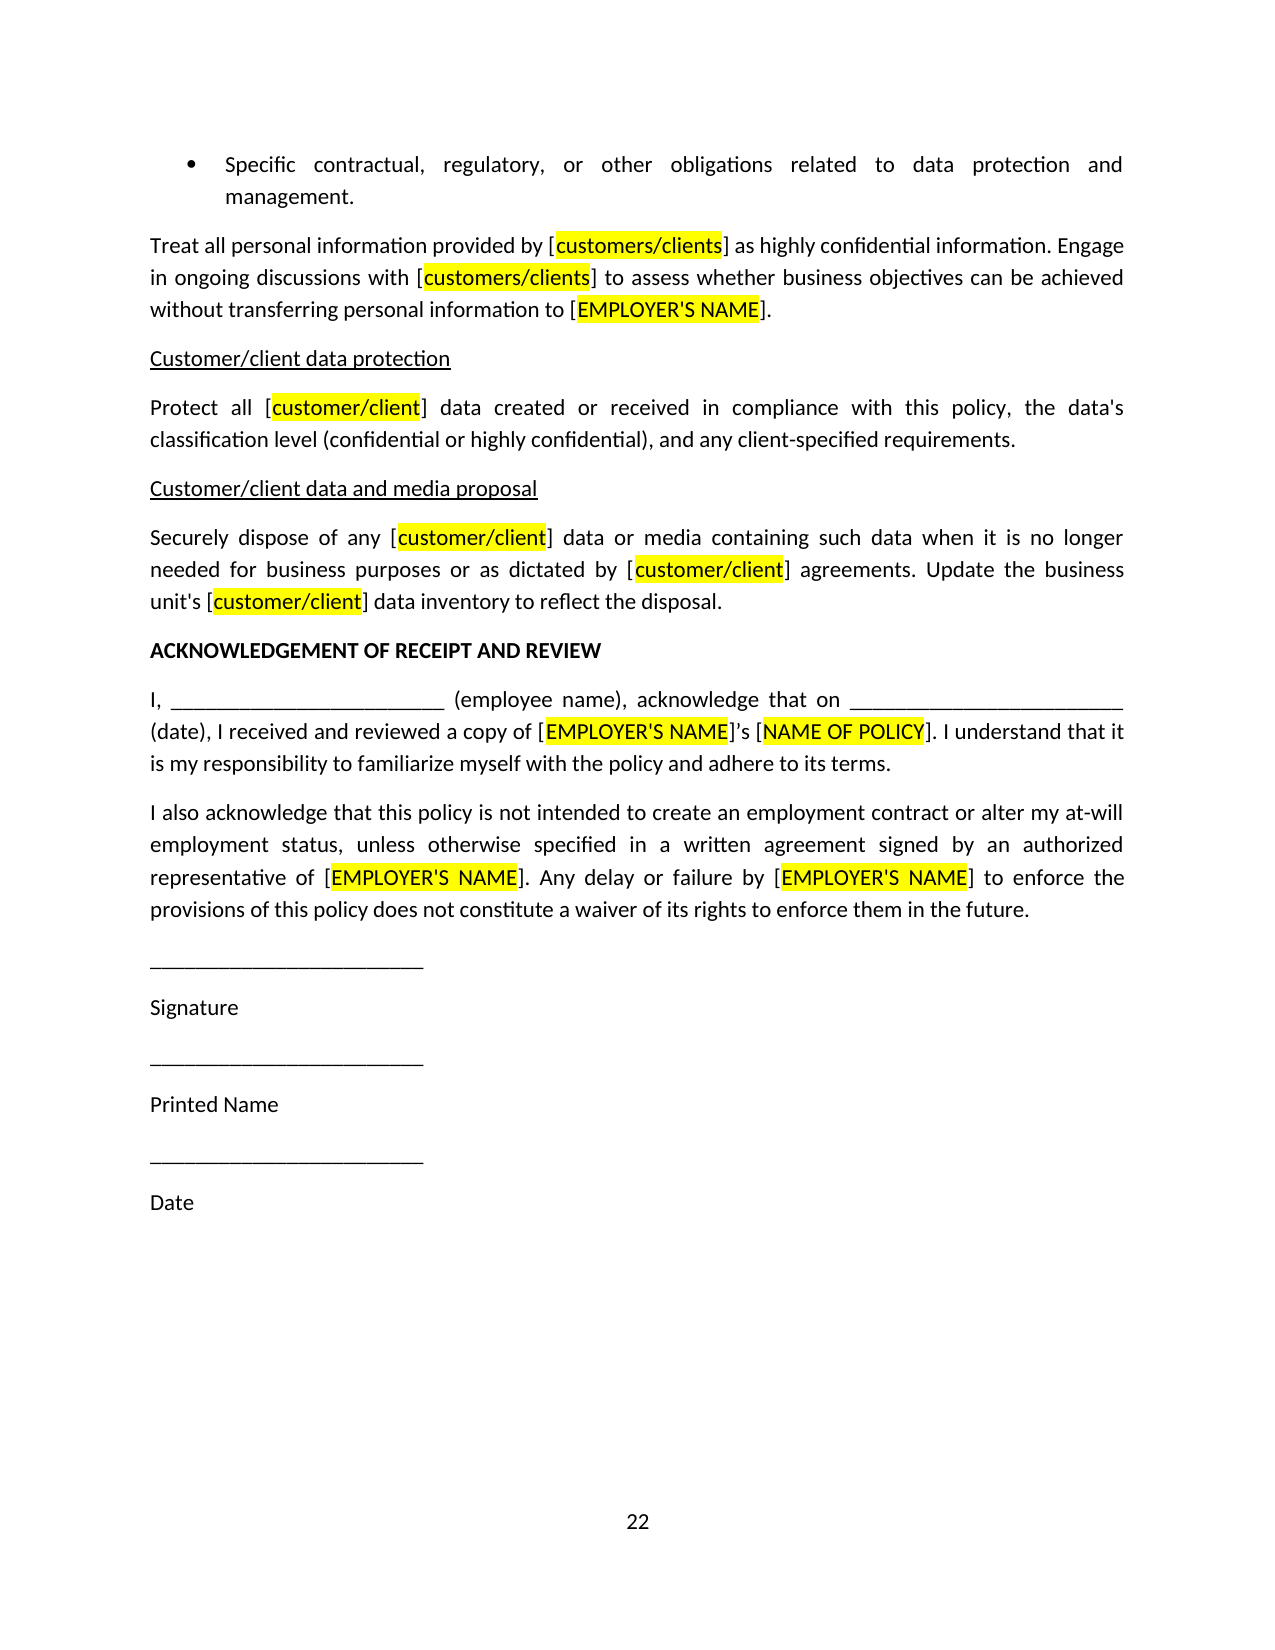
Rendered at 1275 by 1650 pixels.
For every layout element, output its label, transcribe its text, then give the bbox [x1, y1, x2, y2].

list Specific contractual, regulatory, or other obligations related to data protection and management. [187, 150, 1125, 210]
text Treat all personal information provided by [customers/clients] as highly confidential information. Engage in ongoing discussions with [customers/clients] to assess whether business objectives can be achieved without transferring personal information to [EMPLOYER'S NAME]. [150, 231, 1125, 323]
text Protect all [customer/client] data created or received in compliance with this policy, the data's classification level (confidential or highly confidential), and any client-specified requirements. [150, 393, 1125, 453]
text Signature [150, 993, 1125, 1021]
text ________________________ [150, 1041, 1125, 1069]
text ACKNOWLEDGEMENT OF RECEIPT AND REVIEW [150, 636, 1125, 664]
text Date [150, 1188, 1125, 1216]
text I, ________________________ (employee name), acknowledge that on ________________________ (date), I received and reviewed a copy of [EMPLOYER'S NAME]’s [NAME OF POLICY]. I understand that it is my responsibility to familiarize myself with the policy and adhere to its terms. [150, 685, 1125, 777]
text Securely dispose of any [customer/client] data or media containing such data when it is no longer needed for business purposes or as dictated by [customer/client] agreements. Update the business unit's [customer/client] data inventory to reflect the disposal. [150, 523, 1125, 615]
text ________________________ [150, 944, 1125, 972]
text Printed Name [150, 1090, 1125, 1118]
text Customer/client data and media proposal [150, 474, 1125, 502]
text I also acknowledge that this policy is not intended to create an employment contract or alter my at-will employment status, unless otherwise specified in a written agreement signed by an authorized representative of [EMPLOYER'S NAME]. Any delay or failure by [EMPLOYER'S NAME] to enforce the provisions of this policy does not constitute a waiver of its rights to enforce them in the future. [150, 798, 1125, 923]
text Customer/client data protection [150, 344, 1125, 372]
text ________________________ [150, 1139, 1125, 1167]
